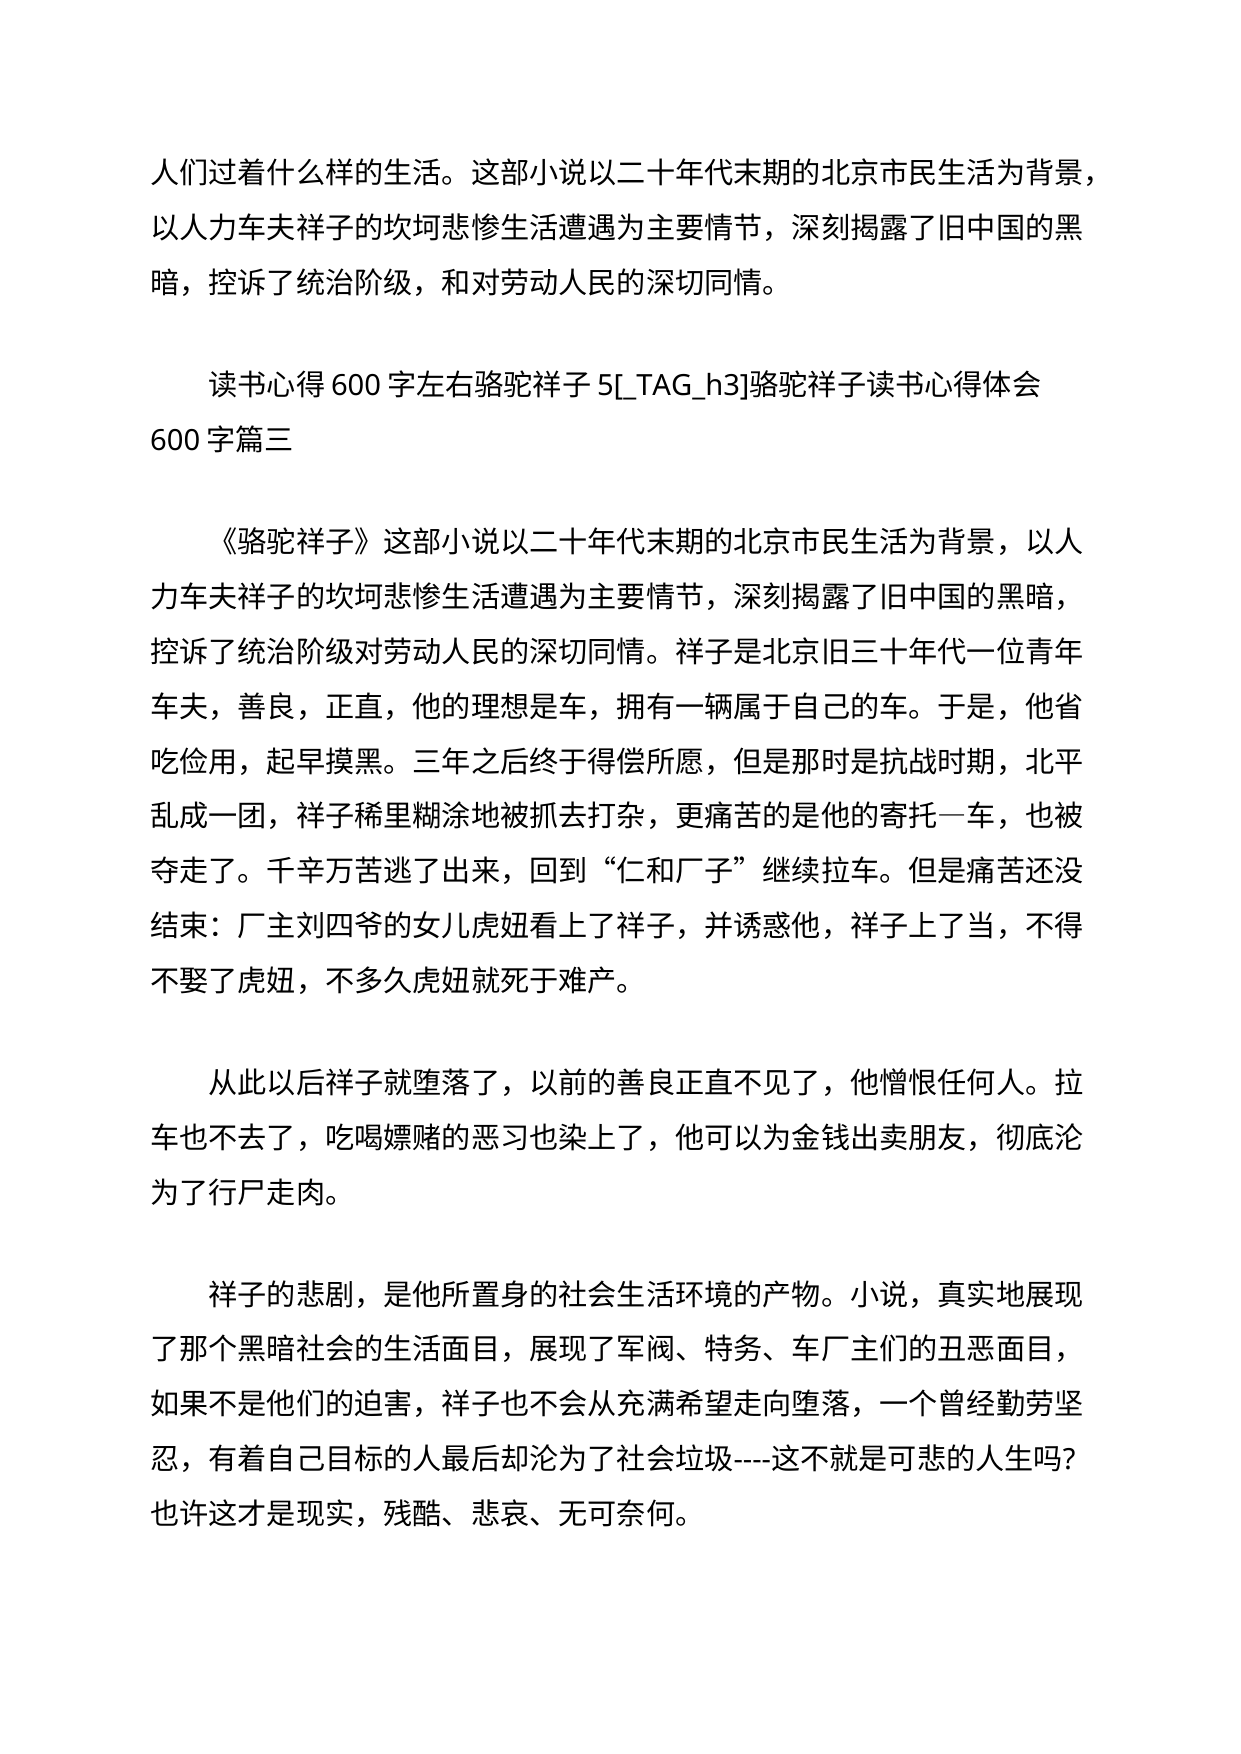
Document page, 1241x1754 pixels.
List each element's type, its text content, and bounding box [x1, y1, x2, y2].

text 从此以后祥子就堕落了，以前的善良正直不见了，他憎恨任何人。拉车也不去了，吃喝嫖赌的恶习也染上了，他可以为金钱出卖朋友，彻底沦为了行尸走肉。 [150, 1059, 1090, 1212]
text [150, 150, 1090, 302]
text 祥子的悲剧，是他所置身的社会生活环境的产物。小说，真实地展现了那个黑暗社会的生活面目，展现了军阀、特务、车厂主们的丑恶面目，如果不是他们的迫害，祥子也不会从充满希望走向堕落，一个曾经勤劳坚忍，有着自己目标的人最后却沦为了社会垃圾----这不就是可悲的人生吗?也许这才是现实，残酷、悲哀、无可奈何。 [150, 1271, 1090, 1533]
text 《骆驼祥子》这部小说以二十年代末期的北京市民生活为背景，以人力车夫祥子的坎坷悲惨生活遭遇为主要情节，深刻揭露了旧中国的黑暗，控诉了统治阶级对劳动人民的深切同情。祥子是北京旧三十年代一位青年车夫，善良，正直，他的理想是车，拥有一辆属于自己的车。于是，他省吃俭用，起早摸黑。三年之后终于得偿所愿，但是那时是抗战时期，北平乱成一团，祥子稀里糊涂地被抓去打杂，更痛苦的是他的寄托—车，也被夺走了。千辛万苦逃了出来，回到“仁和厂子”继续拉车。但是痛苦还没结束：厂主刘四爷的女儿虎妞看上了祥子，并诱惑他，祥子上了当，不得不娶了虎妞，不多久虎妞就死于难产。 [150, 518, 1090, 1000]
text 读书心得600字左右骆驼祥子5[_TAG_h3]骆驼祥子读书心得体会600字篇三 [150, 362, 1090, 459]
